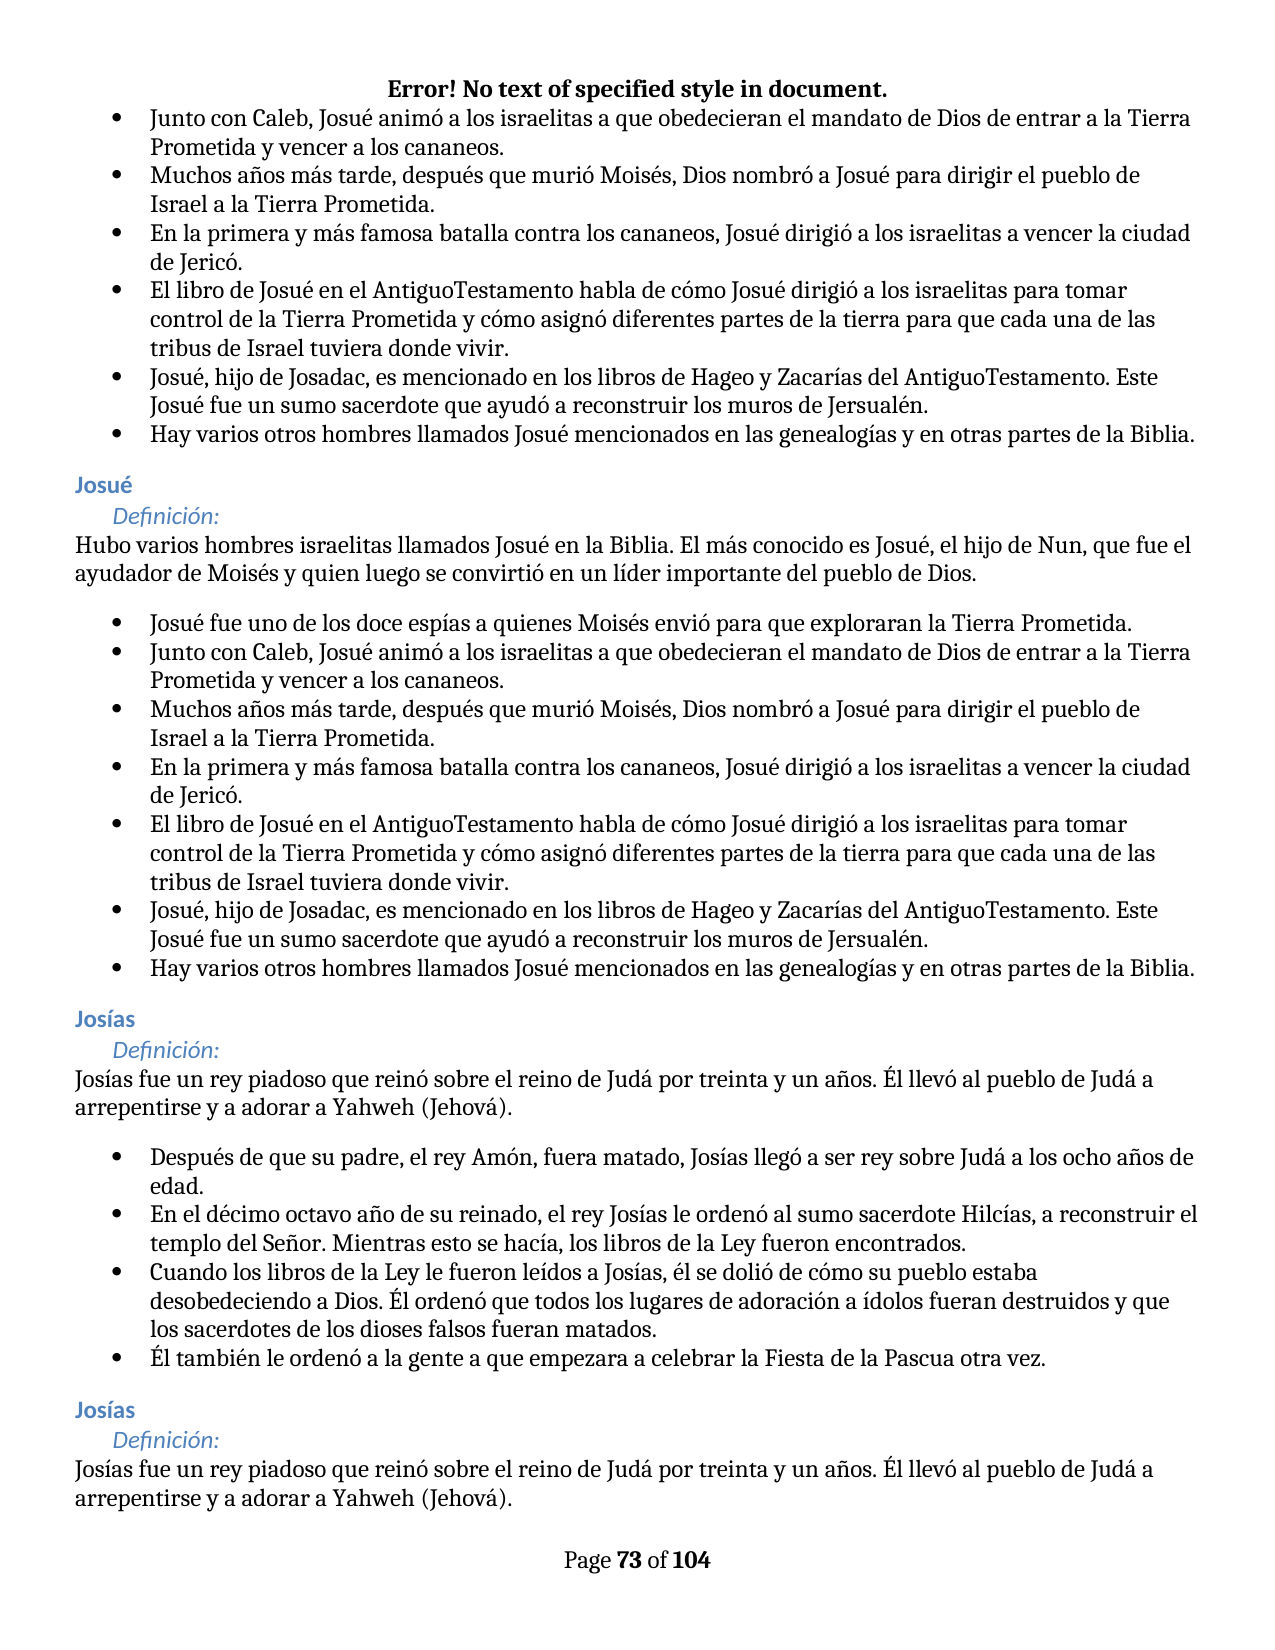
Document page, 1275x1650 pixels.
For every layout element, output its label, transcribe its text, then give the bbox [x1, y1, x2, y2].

list Él también le ordenó a la gente a que empezara a celebrar la Fiesta de la Pascua otra vez. [112, 1344, 1200, 1373]
subtitle Josué [75, 469, 1200, 500]
list En la primera y más famosa batalla contra los cananeos, Josué dirigió a los israelitas a vencer la ciudad de Jericó. [112, 753, 1200, 810]
list Junto con Caleb, Josué animó a los israelitas a que obedecieran el mandato de Dios de entrar a la Tierra Prometida y vencer a los cananeos. [112, 104, 1200, 161]
subtitle Josías [75, 1394, 1200, 1424]
subtitle Definición: [75, 500, 1200, 531]
text Hubo varios hombres israelitas llamados Josué en la Biblia. El más conocido es Josué, el hijo de Nun, que fue el ayudador de Moisés y quien luego se convirtió en un líder importante del pueblo de Dios. [75, 531, 1200, 588]
list Josué fue uno de los doce espías a quienes Moisés envió para que exploraran la Tierra Prometida. [112, 609, 1200, 638]
list Hay varios otros hombres llamados Josué mencionados en las genealogías y en otras partes de la Biblia. [112, 420, 1200, 449]
subtitle Josías [75, 1003, 1200, 1034]
list Hay varios otros hombres llamados Josué mencionados en las genealogías y en otras partes de la Biblia. [112, 954, 1200, 983]
subtitle Definición: [75, 1034, 1200, 1064]
subtitle Definición: [75, 1424, 1200, 1455]
list Muchos años más tarde, después que murió Moisés, Dios nombró a Josué para dirigir el pueblo de Israel a la Tierra Prometida. [112, 695, 1200, 753]
list En la primera y más famosa batalla contra los cananeos, Josué dirigió a los israelitas a vencer la ciudad de Jericó. [112, 219, 1200, 276]
list Muchos años más tarde, después que murió Moisés, Dios nombró a Josué para dirigir el pueblo de Israel a la Tierra Prometida. [112, 161, 1200, 219]
list Junto con Caleb, Josué animó a los israelitas a que obedecieran el mandato de Dios de entrar a la Tierra Prometida y vencer a los cananeos. [112, 638, 1200, 695]
list Después de que su padre, el rey Amón, fuera matado, Josías llegó a ser rey sobre Judá a los ocho años de edad. [112, 1143, 1200, 1200]
